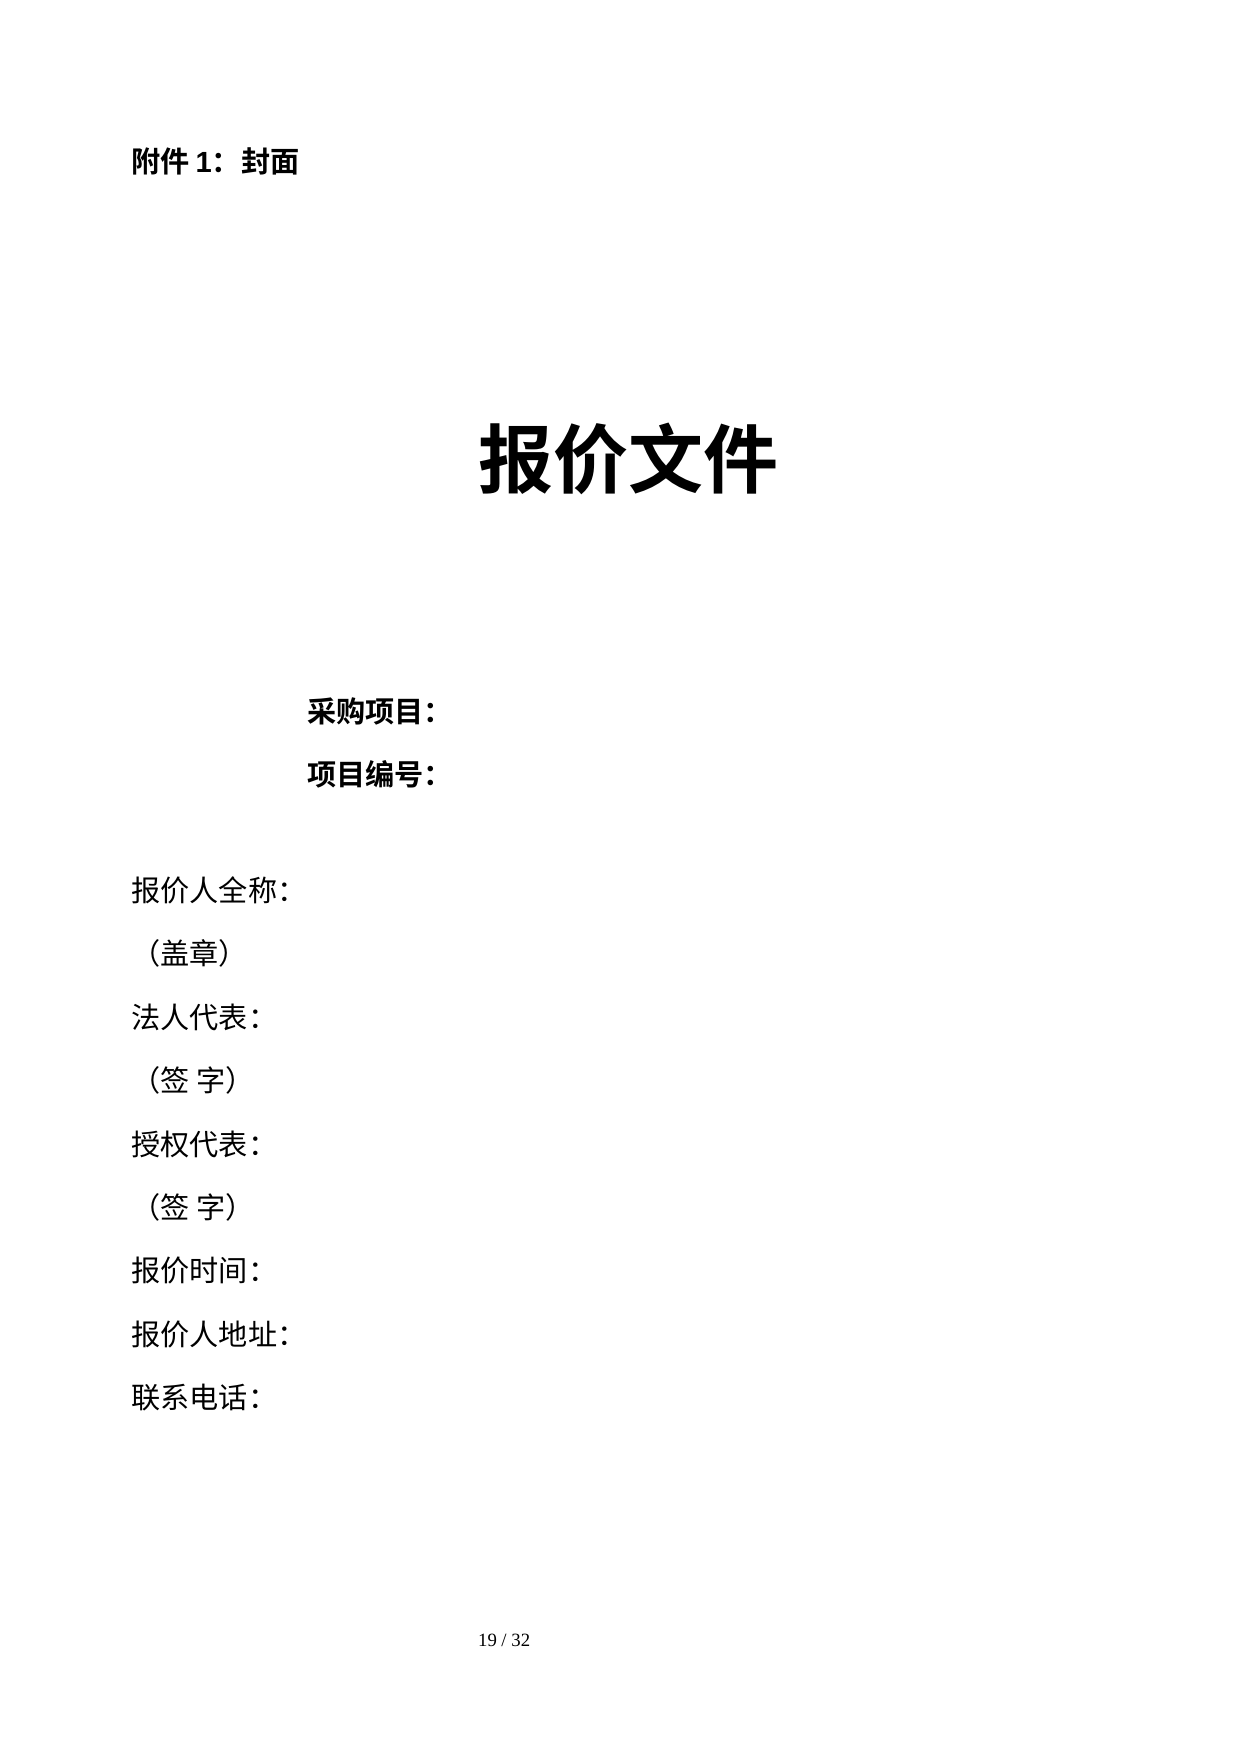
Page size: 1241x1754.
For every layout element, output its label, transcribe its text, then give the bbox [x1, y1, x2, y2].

text 法人代表： [131, 994, 1125, 1037]
text 联系电话： [131, 1375, 1125, 1417]
text 报价人全称： [131, 867, 1125, 910]
text （盖章） [131, 931, 1125, 973]
text 授权代表： [131, 1121, 1125, 1163]
text 报价文件 [131, 401, 1125, 509]
text 报价人地址： [131, 1311, 1125, 1354]
text 采购项目： [131, 688, 1125, 731]
text （签 字） [131, 1058, 1125, 1100]
text （签 字） [131, 1184, 1125, 1227]
text 报价时间： [131, 1248, 1125, 1290]
subtitle 附件1：封面 [131, 138, 1125, 181]
text 项目编号： [131, 752, 1125, 794]
